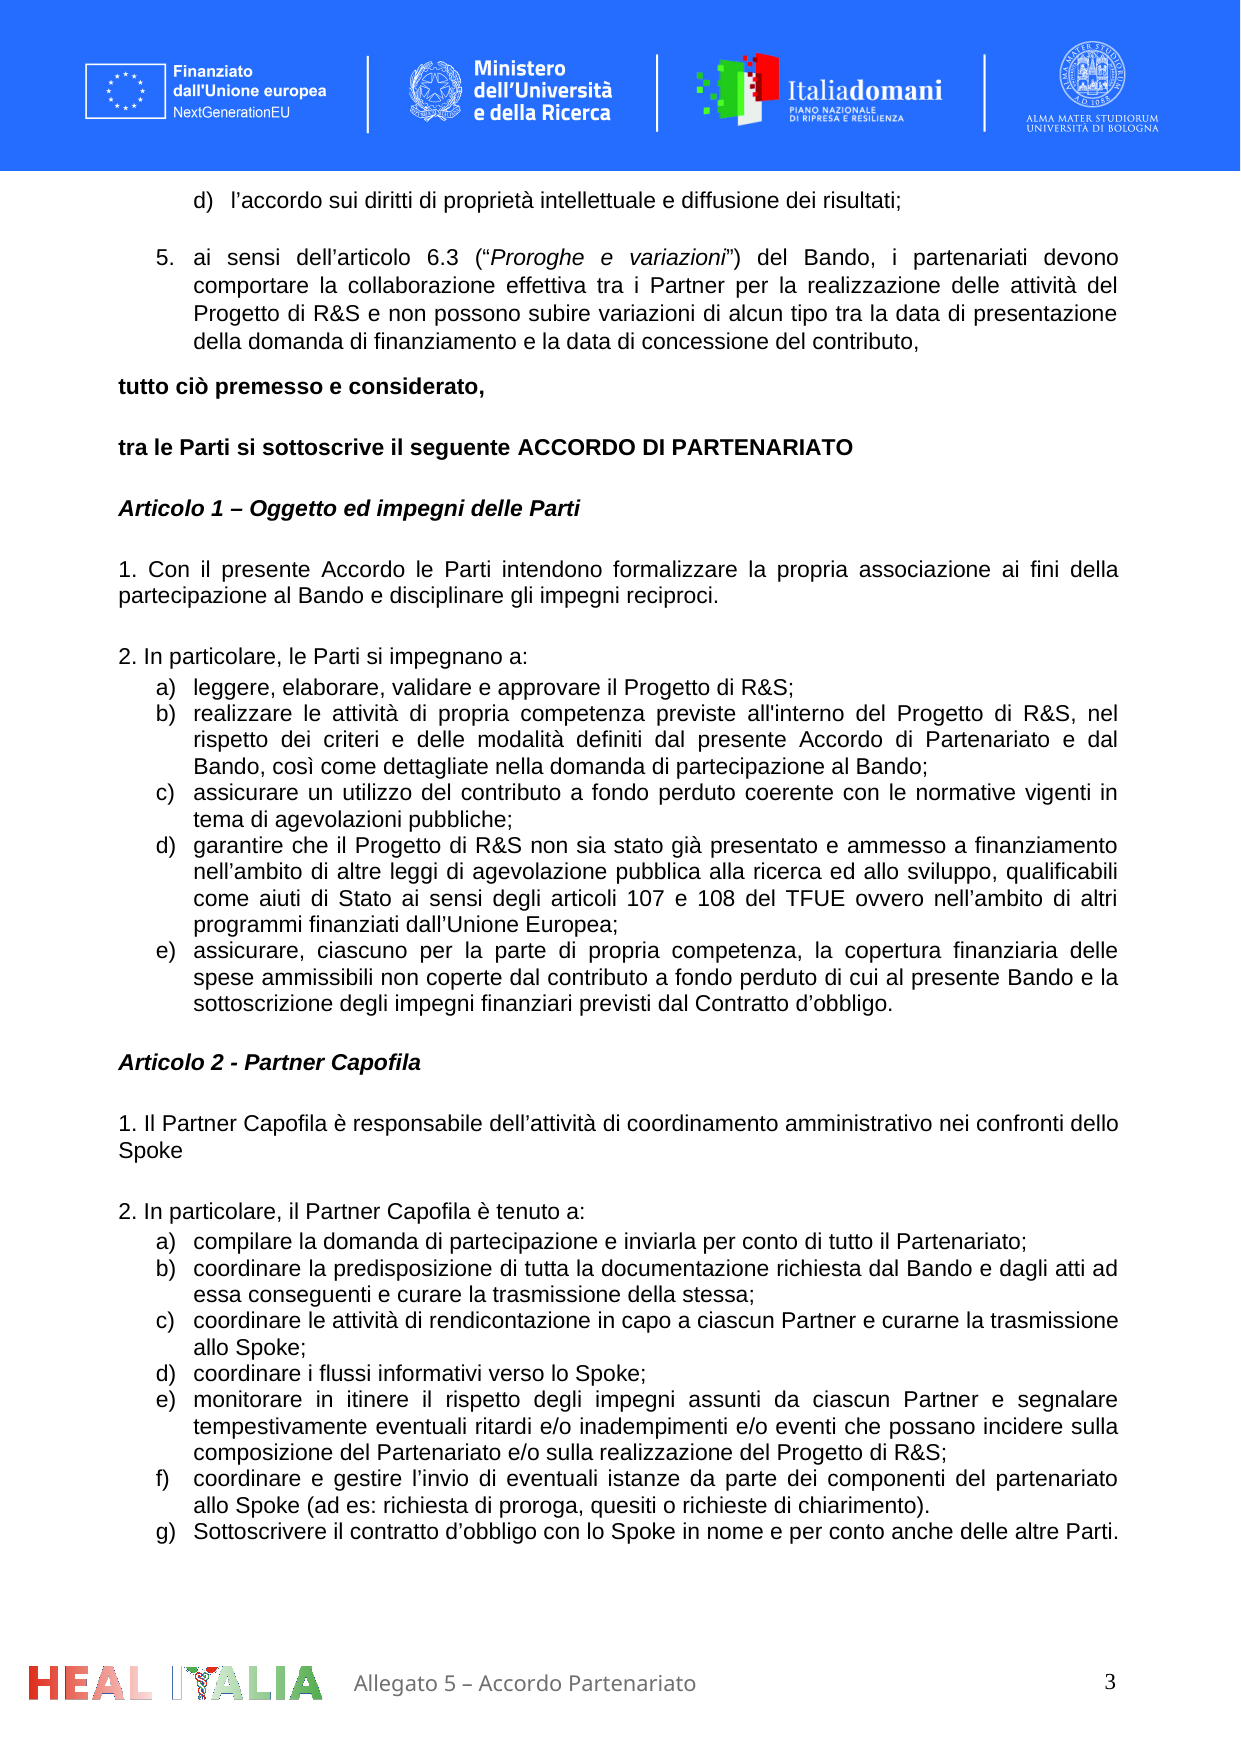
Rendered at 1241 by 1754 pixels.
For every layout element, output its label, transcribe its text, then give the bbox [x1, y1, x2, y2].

text tutto ciò premesso e considerato, [118, 373, 1119, 399]
list Sottoscrivere il contratto d’obbligo con lo Spoke in nome e per conto anche delle altre Parti. [156, 1518, 1119, 1544]
list compilare la domanda di partecipazione e inviarla per conto di tutto il Partenariato; [156, 1228, 1119, 1254]
text Articolo 2 - Partner Capofila [118, 1049, 1119, 1076]
list realizzare le attività di propria competenza previste all'interno del Progetto di R&S, nel rispetto dei criteri e delle modalità definiti dal presente Accordo di Partenariato e dal Bando, così come dettagliate nella domanda di partecipazione al Bando; [156, 700, 1119, 779]
text 2. In particolare, il Partner Capofila è tenuto a: [118, 1198, 1119, 1224]
text tra le Parti si sottoscrive il seguente ACCORDO DI PARTENARIATO [118, 434, 1119, 460]
list coordinare la predisposizione di tutta la documentazione richiesta dal Bando e dagli atti ad essa conseguenti e curare la trasmissione della stessa; [156, 1254, 1119, 1307]
list garantire che il Progetto di R&S non sia stato già presentato e ammesso a finanziamento nell’ambito di altre leggi di agevolazione pubblica alla ricerca ed allo sviluppo, qualificabili come aiuti di Stato ai sensi degli articoli 107 e 108 del TFUE ovvero nell’ambito di altri programmi finanziati dall’Unione Europea; [156, 832, 1119, 937]
list coordinare le attività di rendicontazione in capo a ciascun Partner e curarne la trasmissione allo Spoke; [156, 1307, 1119, 1360]
list monitorare in itinere il rispetto degli impegni assunti da ciascun Partner e segnalare tempestivamente eventuali ritardi e/o inadempimenti e/o eventi che possano incidere sulla composizione del Partenariato e/o sulla realizzazione del Progetto di R&S; [156, 1386, 1119, 1465]
text 2. In particolare, le Parti si impegnano a: [118, 643, 1119, 669]
list leggere, elaborare, validare e approvare il Progetto di R&S; [156, 674, 1119, 700]
list assicurare, ciascuno per la parte di propria competenza, la copertura finanziaria delle spese ammissibili non coperte dal contributo a fondo perduto di cui al presente Bando e la sottoscrizione degli impegni finanziari previsti dal Contratto d’obbligo. [156, 937, 1119, 1016]
list l’accordo sui diritti di proprietà intellettuale e diffusione dei risultati; [193, 187, 1119, 214]
picture [28, 1665, 323, 1700]
list assicurare un utilizzo del contributo a fondo perduto coerente con le normative vigenti in tema di agevolazioni pubbliche; [156, 779, 1119, 832]
list coordinare e gestire l’invio di eventuali istanze da parte dei componenti del partenariato allo Spoke (ad es: richiesta di proroga, quesiti o richieste di chiarimento). [156, 1465, 1119, 1518]
text Articolo 1 – Oggetto ed impegni delle Parti [118, 495, 1119, 521]
text 1. Il Partner Capofila è responsabile dell’attività di coordinamento amministrativo nei confronti dello Spoke [118, 1110, 1119, 1163]
text 1. Con il presente Accordo le Parti intendono formalizzare la propria associazione ai fini della partecipazione al Bando e disciplinare gli impegni reciproci. [118, 556, 1119, 608]
list ai sensi dell’articolo 6.3 (“Proroghe e variazioni”) del Bando, i partenariati devono comportare la collaborazione effettiva tra i Partner per la realizzazione delle attività del Progetto di R&S e non possono subire variazioni di alcun tipo tra la data di presentazione della domanda di finanziamento e la data di concessione del contributo, [156, 244, 1119, 354]
picture [0, 0, 1241, 171]
list coordinare i flussi informativi verso lo Spoke; [156, 1360, 1119, 1386]
